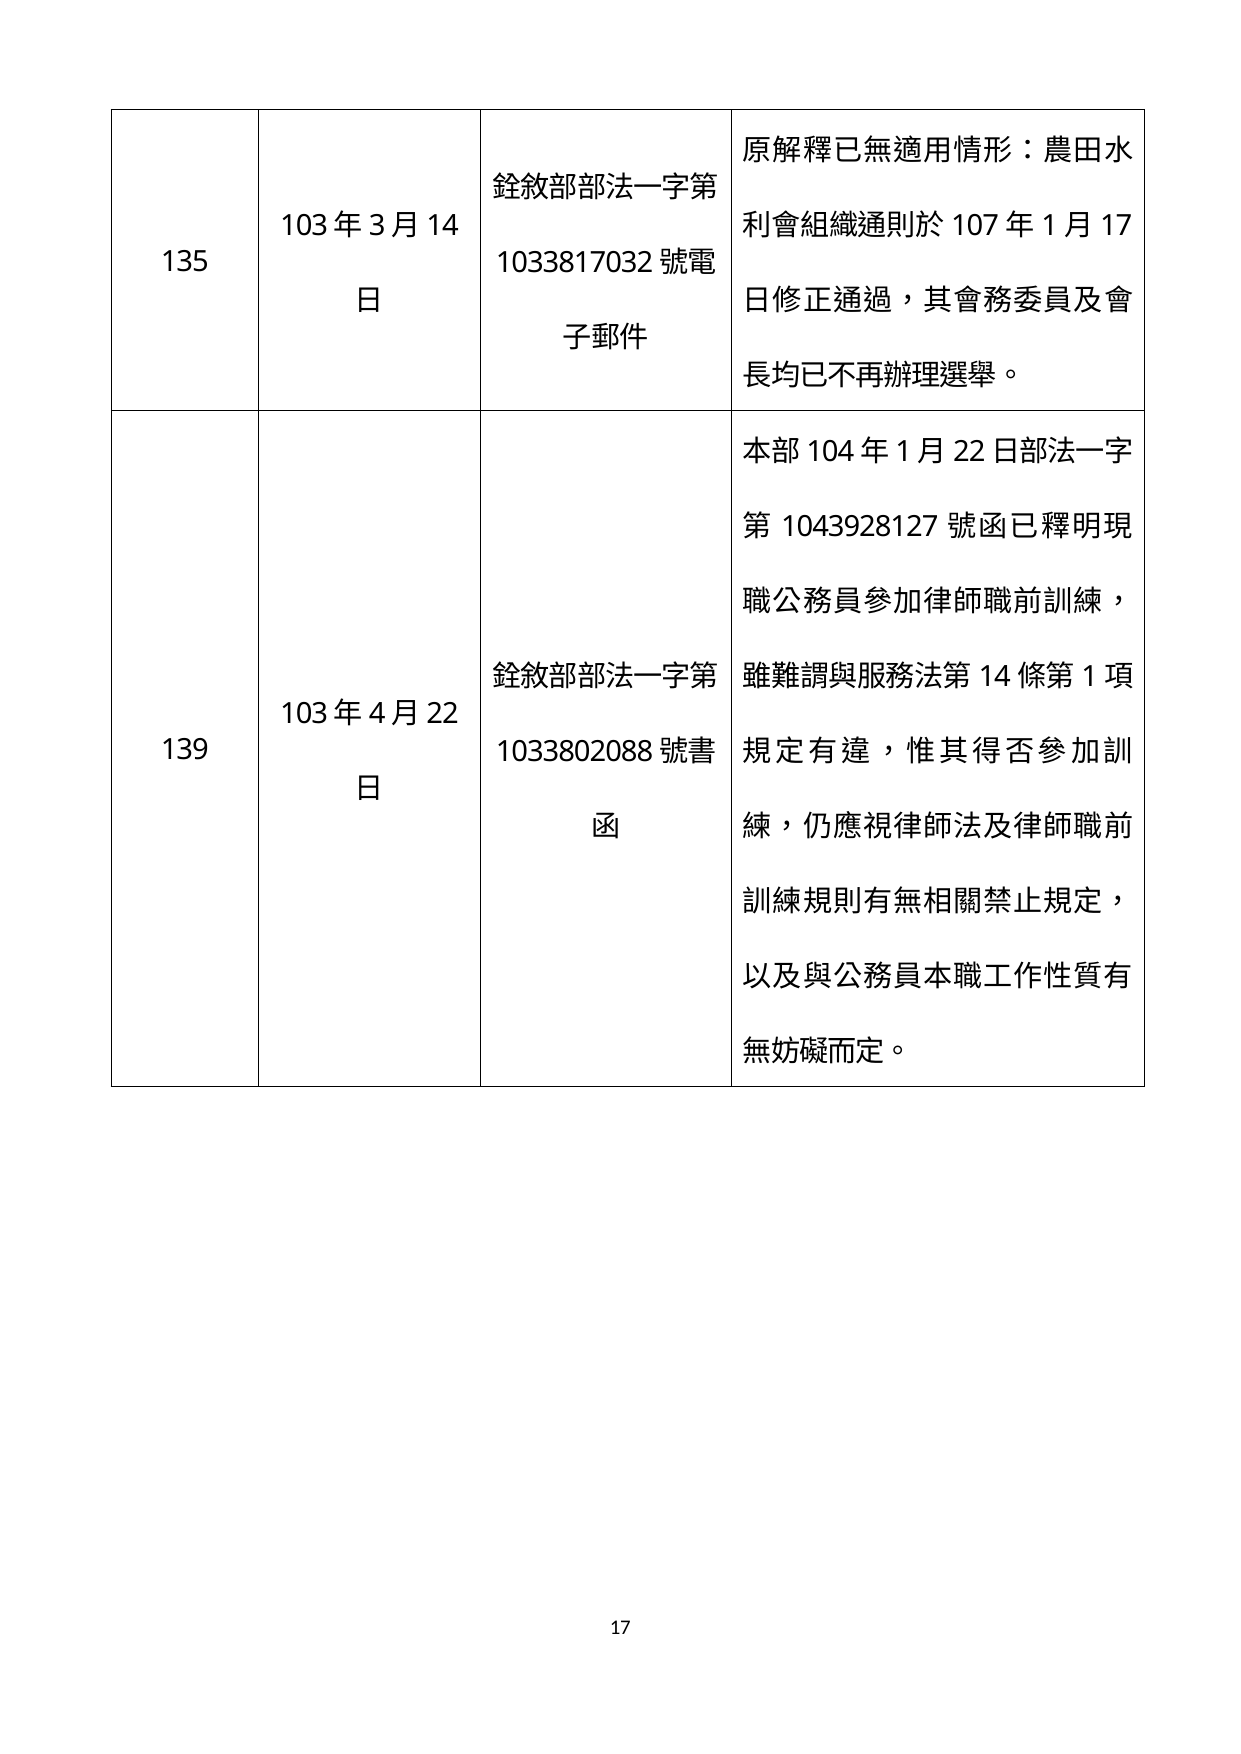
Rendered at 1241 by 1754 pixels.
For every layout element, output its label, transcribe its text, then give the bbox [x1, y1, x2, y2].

table_cell 103年4月22日 [259, 411, 480, 1086]
table_cell 銓敘部部法一字第1033817032號電子郵件 [481, 110, 731, 410]
table_cell 原解釋已無適用情形：農田水利會組織通則於107年1月17日修正通過，其會務委員及會長均已不再辦理選舉。 [732, 110, 1144, 410]
table_cell 銓敘部部法一字第1033802088號書函 [481, 411, 731, 1086]
table_cell 135 [112, 110, 258, 410]
table_cell 本部104年1月22日部法一字第1043928127號函已釋明現職公務員參加律師職前訓練，雖難謂與服務法第14條第1項規定有違，惟其得否參加訓練，仍應視律師法及律師職前訓練規則有無相關禁止規定，以及與公務員本職工作性質有無妨礙而定。 [732, 411, 1144, 1086]
table_cell 139 [112, 411, 258, 1086]
table_cell 103年3月14日 [259, 110, 480, 410]
